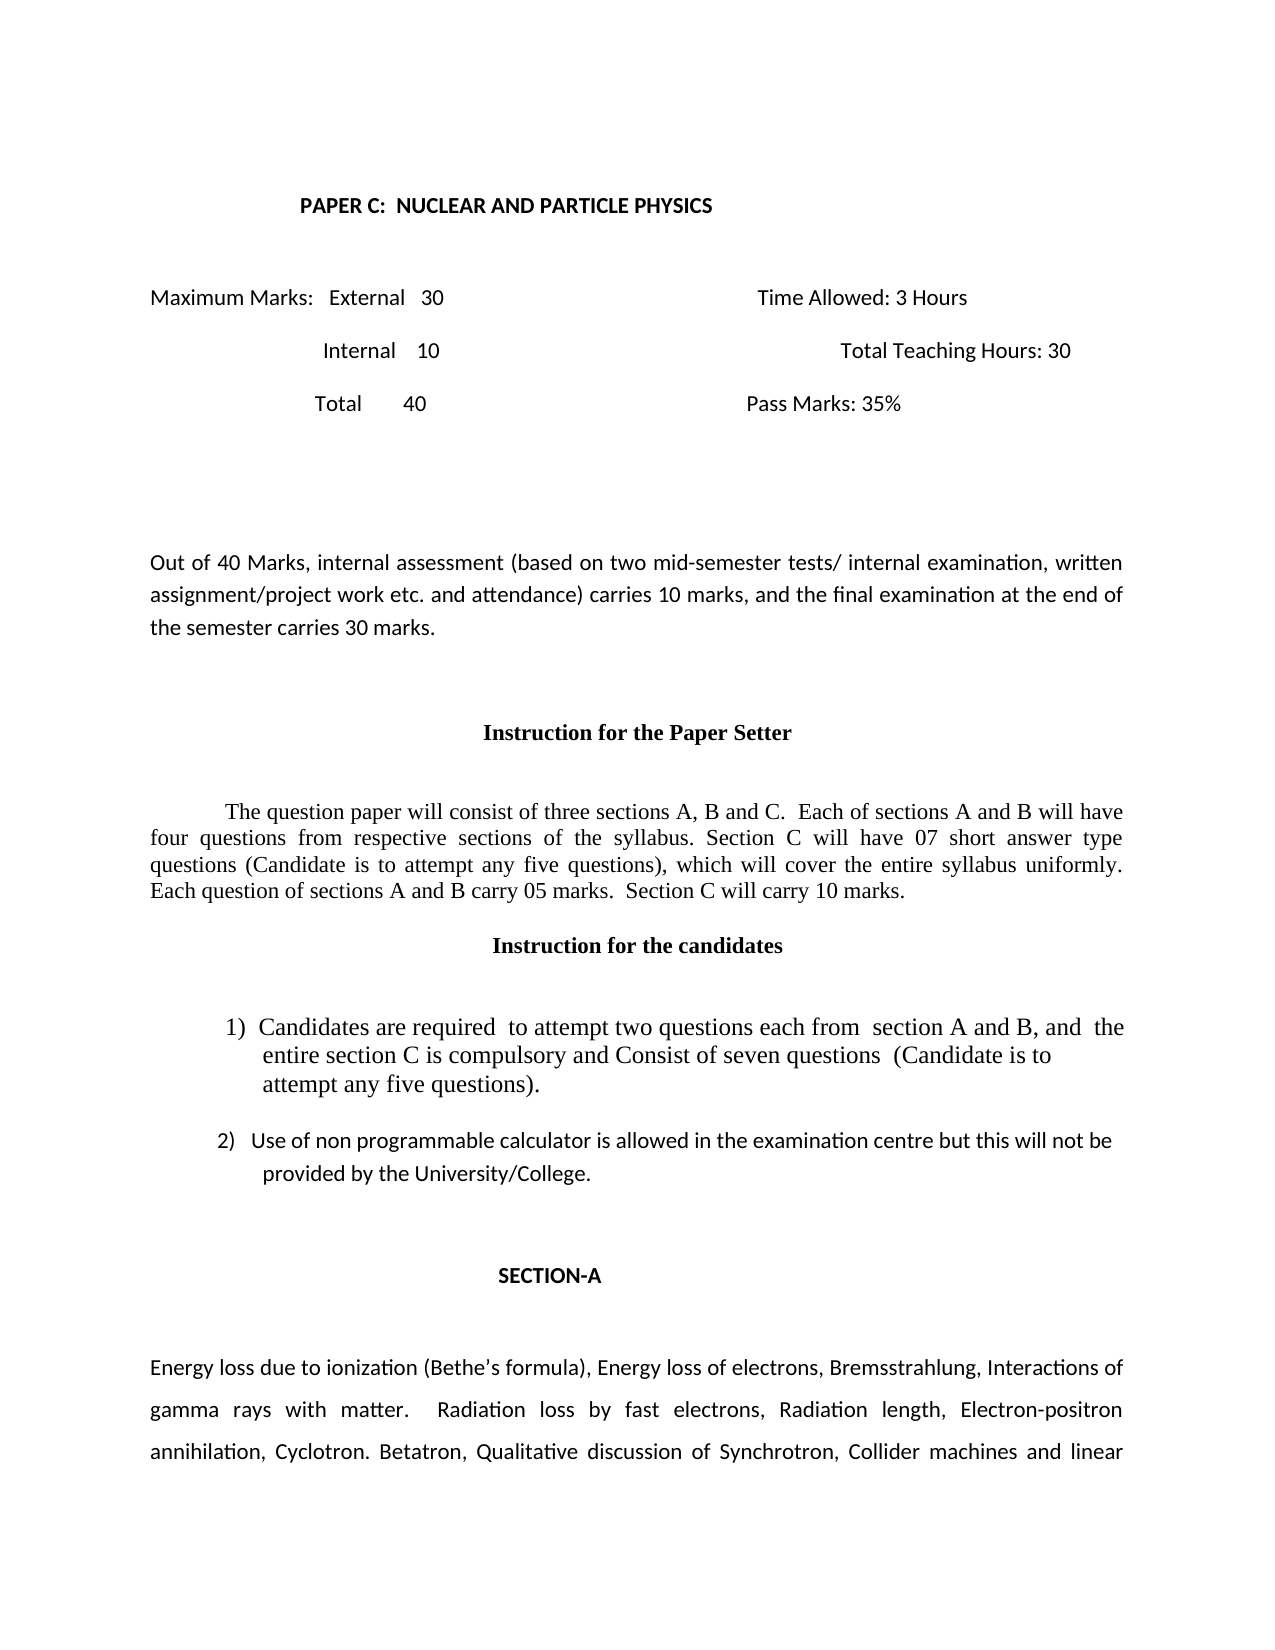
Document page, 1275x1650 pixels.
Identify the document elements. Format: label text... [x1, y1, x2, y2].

text PAPER C: NUCLEAR AND PARTICLE PHYSICS [231, 194, 1125, 218]
text Total 40 Pass Marks: 35% [150, 389, 1125, 417]
text Maximum Marks: External 30 Time Allowed: 3 Hours [150, 283, 1125, 311]
subtitle Instruction for the Paper Setter [150, 719, 1125, 745]
text SECTION-A [231, 1265, 1125, 1288]
subtitle Instruction for the candidates [150, 932, 1125, 958]
text 2) Use of non programmable calculator is allowed in the examination centre but this will not be provided by the University/College. [150, 1127, 1125, 1187]
text Out of 40 Marks, internal assessment (based on two mid-semester tests/ internal examination, written assignment/project work etc. and attendance) carries 10 marks, and the final examination at the end of the semester carries 30 marks. [150, 548, 1125, 641]
subtitle The question paper will consist of three sections A, B and C. Each of sections A and B will have four questions from respective sections of the syllabus. Section C will have 07 short answer type questions (Candidate is to attempt any five questions), which will cover the entire syllabus uniformly. Each question of sections A and B carry 05 marks. Section C will carry 10 marks. [150, 798, 1125, 903]
text 1) Candidates are required to attempt two questions each from section A and B, and the entire section C is compulsory and Consist of seven questions (Candidate is to attempt any five questions). [225, 1012, 1125, 1098]
text Internal 10 Total Teaching Hours: 30 [150, 336, 1125, 364]
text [150, 1353, 1125, 1466]
